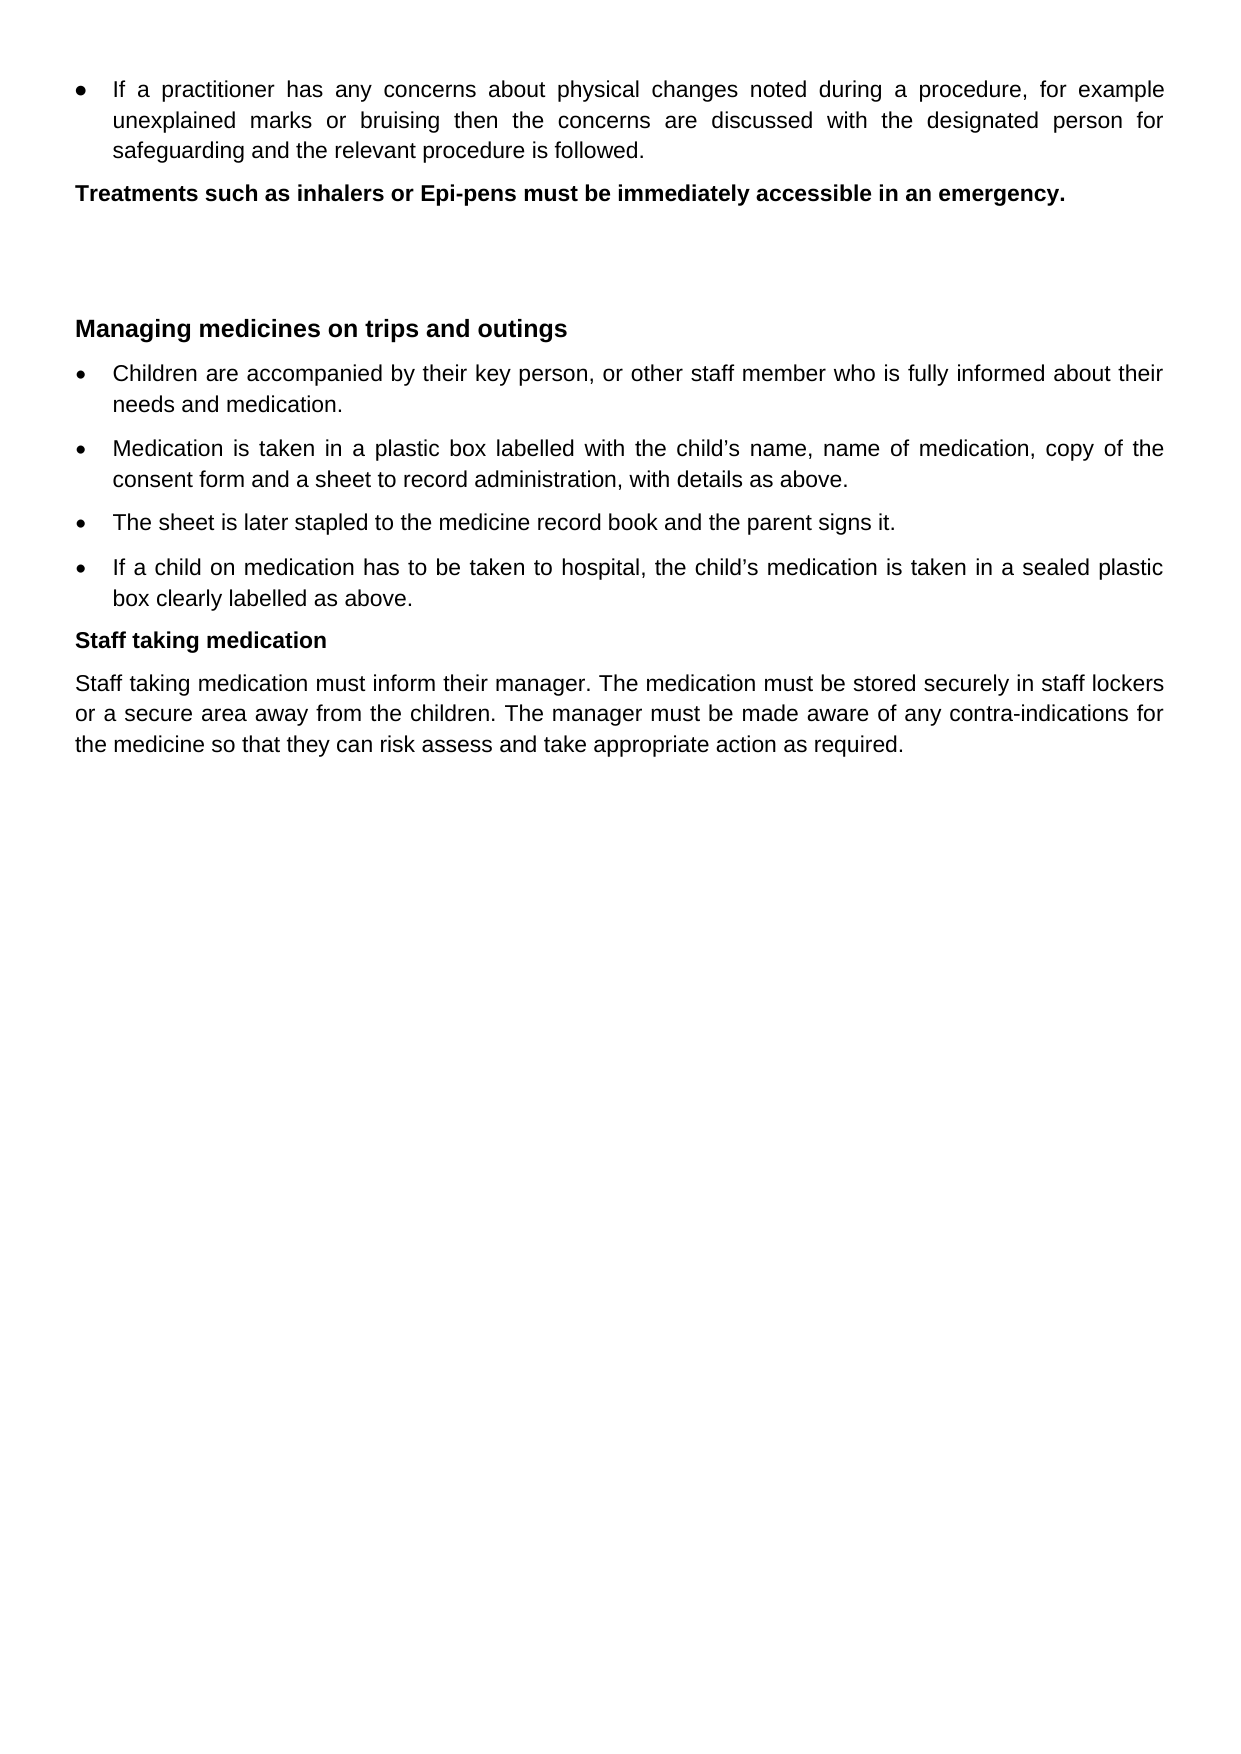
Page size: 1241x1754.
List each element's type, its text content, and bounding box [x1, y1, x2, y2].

text Managing medicines on trips and outings [75, 313, 1165, 342]
text Staff taking medication [75, 627, 1165, 654]
list The sheet is later stapled to the medicine record book and the parent signs it. [75, 508, 1165, 536]
list If a practitioner has any concerns about physical changes noted during a procedure, for example unexplained marks or bruising then the concerns are discussed with the designated person for safeguarding and the relevant procedure is followed. [75, 75, 1165, 163]
list Children are accompanied by their key person, or other staff member who is fully informed about their needs and medication. [75, 359, 1165, 417]
text Treatments such as inhalers or Epi-pens must be immediately accessible in an emergency. [75, 180, 1165, 206]
list If a child on medication has to be taken to hospital, the child’s medication is taken in a sealed plastic box clearly labelled as above. [75, 553, 1165, 611]
text Staff taking medication must inform their manager. The medication must be stored securely in staff lockers or a secure area away from the children. The manager must be made aware of any contra-indications for the medicine so that they can risk assess and take appropriate action as required. [75, 670, 1165, 757]
list Medication is taken in a plastic box labelled with the child’s name, name of medication, copy of the consent form and a sheet to record administration, with details as above. [75, 434, 1165, 492]
